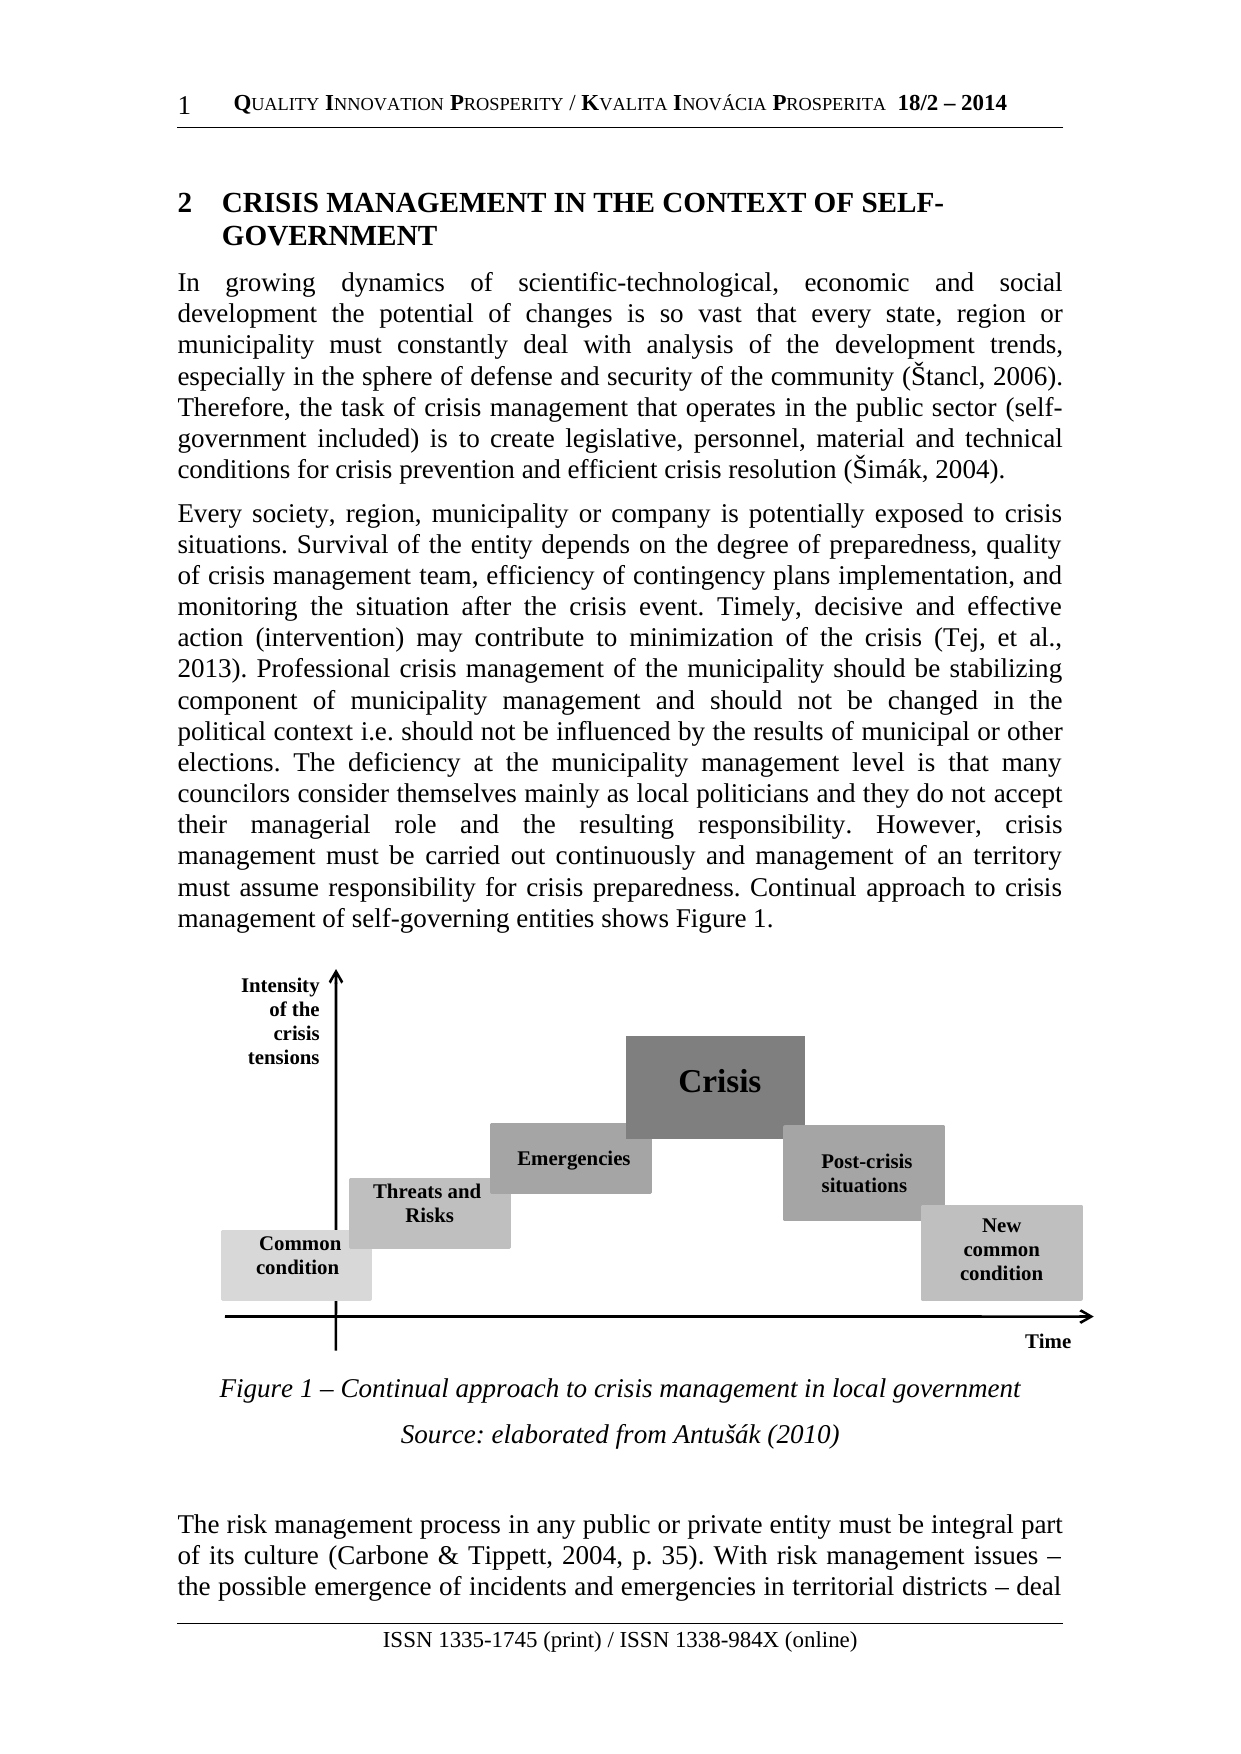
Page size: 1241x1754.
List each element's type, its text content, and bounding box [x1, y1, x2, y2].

text Figure 1 – Continual approach to crisis management in local government [177, 1373, 1063, 1404]
text In growing dynamics of scientific-technological, economic and social development the potential of changes is so vast that every state, region or municipality must constantly deal with analysis of the development trends, especially in the sphere of defense and security of the community (Štancl, 2006). Therefore, the task of crisis management that operates in the public sector (self-government included) is to create legislative, personnel, material and technical conditions for crisis prevention and efficient crisis resolution (Šimák, 2004). [177, 266, 1063, 484]
text Source: elaborated from Antušák (2010) [177, 1418, 1063, 1449]
text Every society, region, municipality or company is potentially exposed to crisis situations. Survival of the entity depends on the degree of preparedness, quality of crisis management team, efficiency of contingency plans implementation, and monitoring the situation after the crisis event. Timely, decisive and effective action (intervention) may contribute to minimization of the crisis (Tej, et al., 2013). Professional crisis management of the municipality should be stabilizing component of municipality management and should not be changed in the political context i.e. should not be influenced by the results of municipal or other elections. The deficiency at the municipality management level is that many councilors consider themselves mainly as local politicians and they do not accept their managerial role and the resulting responsibility. However, crisis management must be carried out continuously and management of an territory must assume responsibility for crisis preparedness. Continual approach to crisis management of self-governing entities shows Figure 1. [177, 497, 1063, 933]
subtitle Crisis management in the context of self-government [177, 185, 1063, 252]
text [177, 1508, 1063, 1601]
